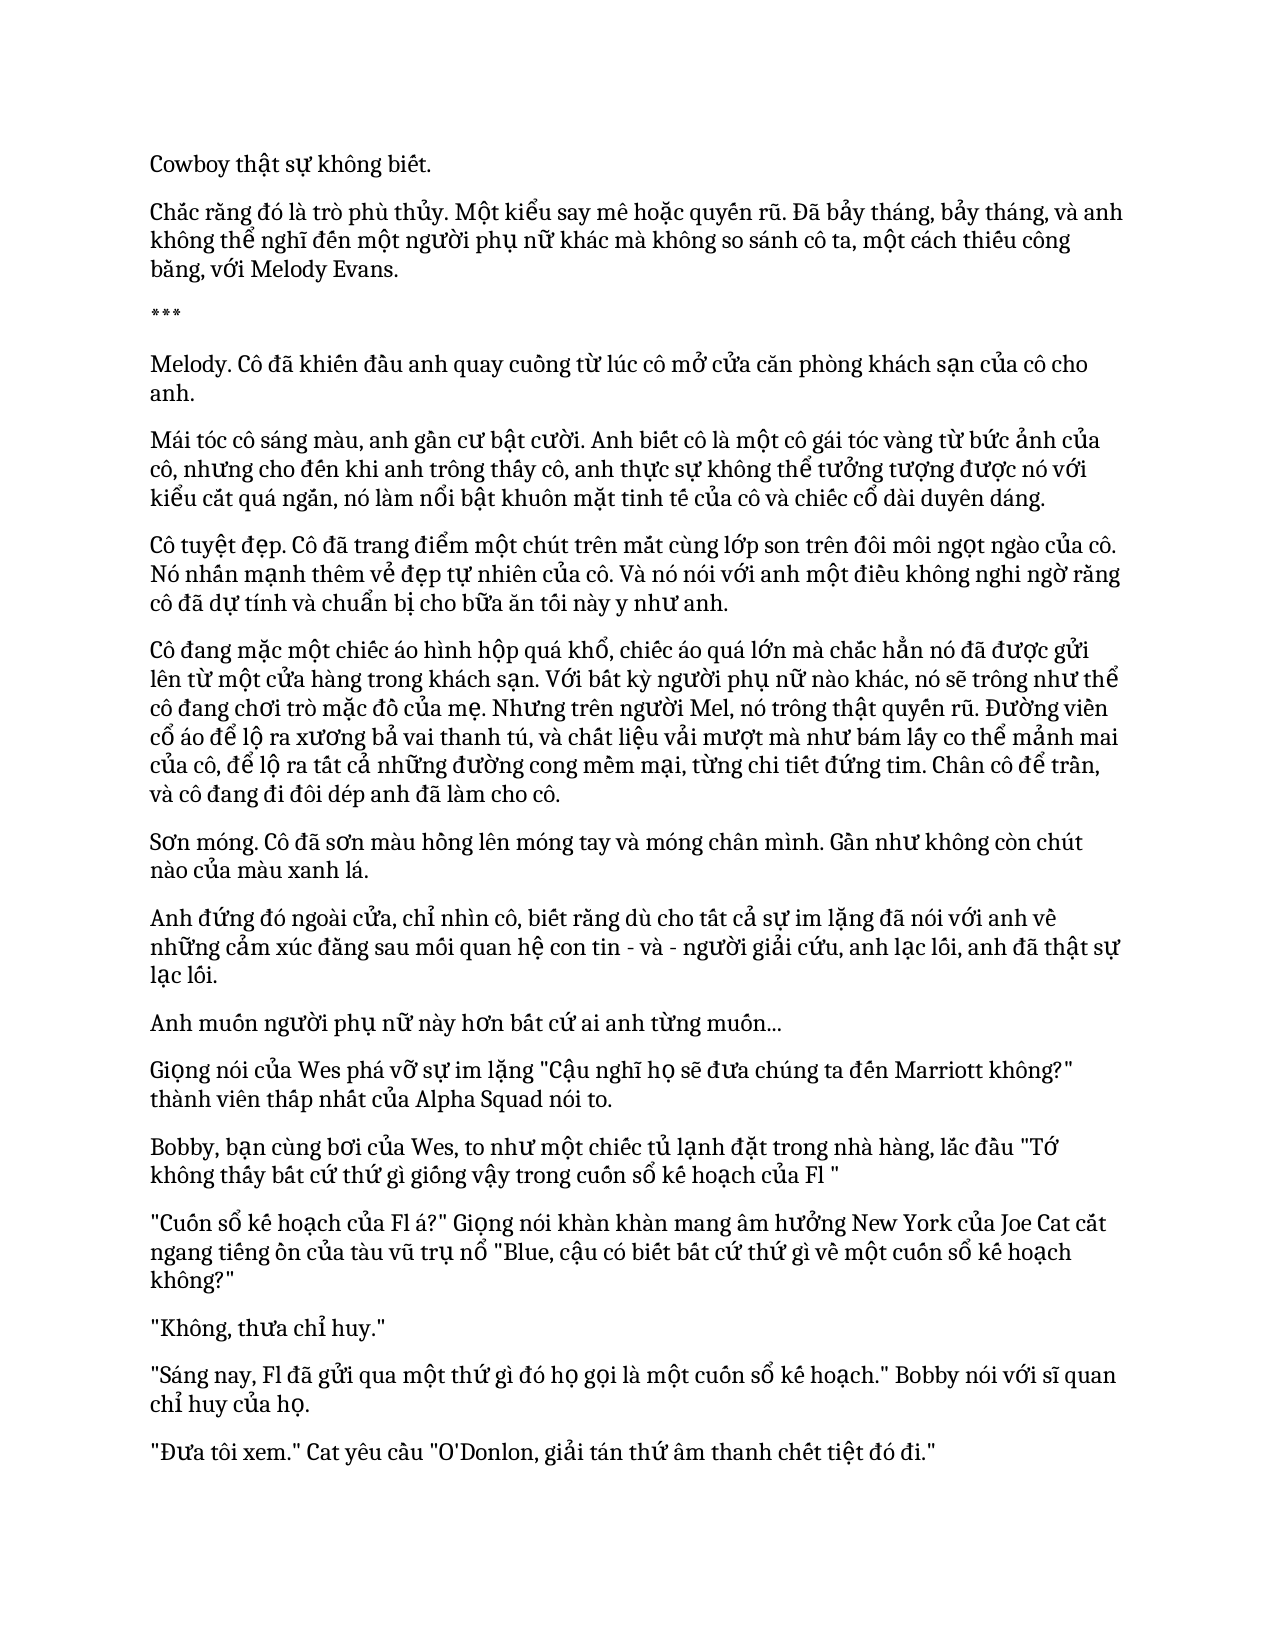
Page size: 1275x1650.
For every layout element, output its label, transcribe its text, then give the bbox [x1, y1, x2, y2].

text "Sáng nay, Fl đã gửi qua một thứ gì đó họ gọi là một cuốn sổ kế hoạch." Bobby nói với sĩ quan chỉ huy của họ. [150, 1361, 1125, 1419]
text *** [150, 302, 1125, 331]
text "Cuốn sổ kế hoạch của Fl á?" Giọng nói khàn khàn mang âm hưởng New York của Joe Cat cắt ngang tiếng ồn của tàu vũ trụ nổ "Blue, cậu có biết bất cứ thứ gì về một cuốn sổ kế hoạch không?" [150, 1209, 1125, 1295]
text Cô tuyệt đẹp. Cô đã trang điểm một chút trên mắt cùng lớp son trên đôi môi ngọt ngào của cô. Nó nhấn mạnh thêm vẻ đẹp tự nhiên của cô. Và nó nói với anh một điều không nghi ngờ rằng cô đã dự tính và chuẩn bị cho bữa ăn tối này y như anh. [150, 531, 1125, 617]
text Anh đứng đó ngoài cửa, chỉ nhìn cô, biết rằng dù cho tất cả sự im lặng đã nói với anh về những cảm xúc đằng sau mối quan hệ con tin - và - người giải cứu, anh lạc lối, anh đã thật sự lạc lối. [150, 904, 1125, 990]
text Mái tóc cô sáng màu, anh gần cư bật cười. Anh biết cô là một cô gái tóc vàng từ bức ảnh của cô, nhưng cho đến khi anh trông thấy cô, anh thực sự không thể tưởng tượng được nó với kiểu cắt quá ngắn, nó làm nổi bật khuôn mặt tinh tế của cô và chiếc cổ dài duyên dáng. [150, 426, 1125, 512]
text Melody. Cô đã khiến đầu anh quay cuồng từ lúc cô mở cửa căn phòng khách sạn của cô cho anh. [150, 350, 1125, 407]
text Sơn móng. Cô đã sơn màu hồng lên móng tay và móng chân mình. Gần như không còn chút nào của màu xanh lá. [150, 827, 1125, 885]
text Cowboy thật sự không biết. [150, 150, 1125, 179]
text Chắc rằng đó là trò phù thủy. Một kiểu say mê hoặc quyến rũ. Đã bảy tháng, bảy tháng, và anh không thể nghĩ đến một người phụ nữ khác mà không so sánh cô ta, một cách thiếu công bằng, với Melody Evans. [150, 197, 1125, 284]
text Cô đang mặc một chiếc áo hình hộp quá khổ, chiếc áo quá lớn mà chắc hẳn nó đã được gửi lên từ một cửa hàng trong khách sạn. Với bất kỳ người phụ nữ nào khác, nó sẽ trông như thể cô đang chơi trò mặc đồ của mẹ. Nhưng trên người Mel, nó trông thật quyến rũ. Đường viền cổ áo để lộ ra xương bả vai thanh tú, và chất liệu vải mượt mà như bám lấy co thể mảnh mai của cô, để lộ ra tất cả những đường cong mềm mại, từng chi tiết đứng tim. Chân cô để trần, và cô đang đi đôi dép anh đã làm cho cô. [150, 636, 1125, 809]
text "Đưa tôi xem." Cat yêu cầu "O'Donlon, giải tán thứ âm thanh chết tiệt đó đi." [150, 1437, 1125, 1466]
text Bobby, bạn cùng bơi của Wes, to như một chiếc tủ lạnh đặt trong nhà hàng, lắc đầu "Tớ không thấy bất cứ thứ gì giống vậy trong cuốn sổ kế hoạch của Fl " [150, 1132, 1125, 1190]
text Giọng nói của Wes phá vỡ sự im lặng "Cậu nghĩ họ sẽ đưa chúng ta đến Marriott không?" thành viên thấp nhất của Alpha Squad nói to. [150, 1056, 1125, 1114]
text Anh muốn người phụ nữ này hơn bất cứ ai anh từng muốn... [150, 1009, 1125, 1037]
text "Không, thưa chỉ huy." [150, 1314, 1125, 1342]
